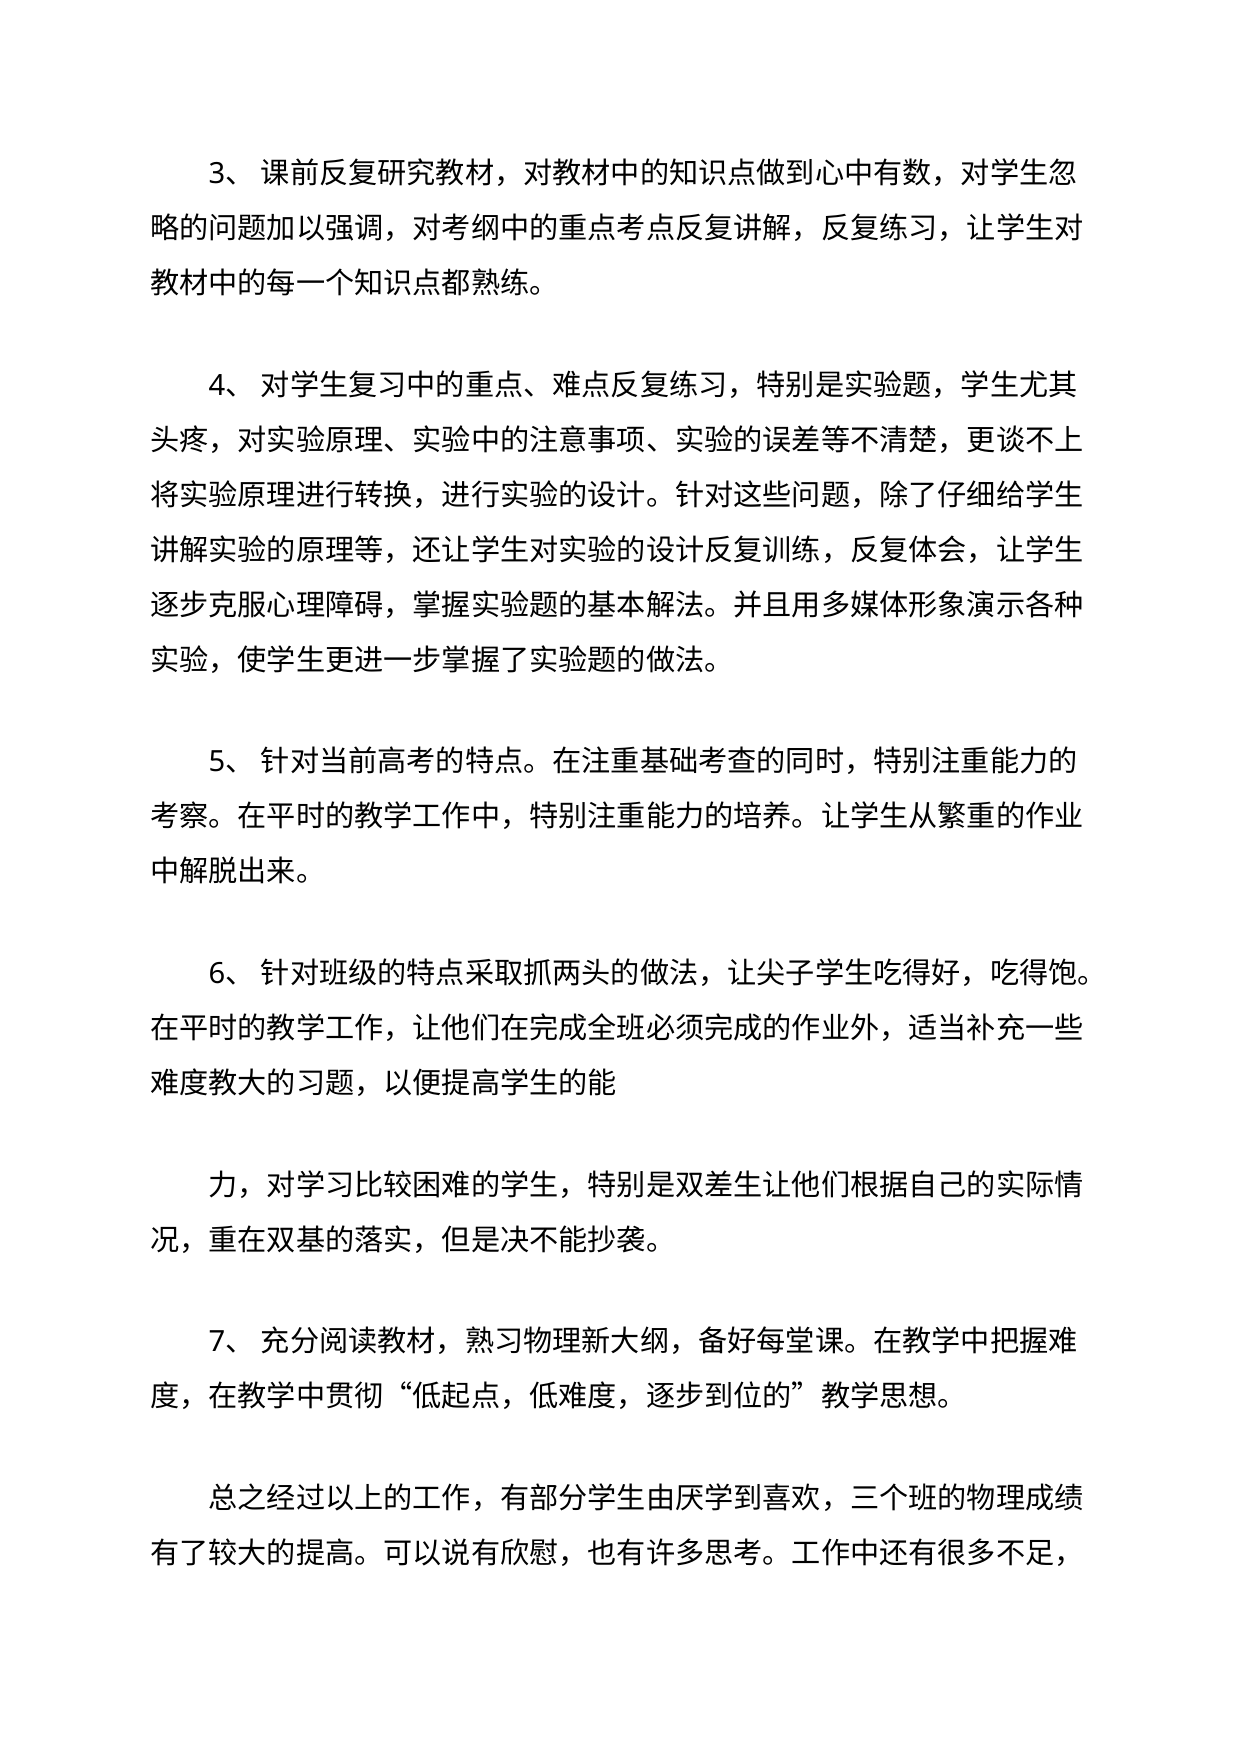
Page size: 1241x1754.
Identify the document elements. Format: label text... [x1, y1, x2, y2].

text 力，对学习比较困难的学生，特别是双差生让他们根据自己的实际情况，重在双基的落实，但是决不能抄袭。 [150, 1161, 1090, 1258]
text 7、 充分阅读教材，熟习物理新大纲，备好每堂课。在教学中把握难度，在教学中贯彻“低起点，低难度，逐步到位的”教学思想。 [150, 1318, 1090, 1415]
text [150, 1475, 1090, 1572]
text 6、 针对班级的特点采取抓两头的做法，让尖子学生吃得好，吃得饱。在平时的教学工作，让他们在完成全班必须完成的作业外，适当补充一些难度教大的习题，以便提高学生的能 [150, 950, 1090, 1102]
text 5、 针对当前高考的特点。在注重基础考查的同时，特别注重能力的考察。在平时的教学工作中，特别注重能力的培养。让学生从繁重的作业中解脱出来。 [150, 738, 1090, 890]
text 3、 课前反复研究教材，对教材中的知识点做到心中有数，对学生忽略的问题加以强调，对考纲中的重点考点反复讲解，反复练习，让学生对教材中的每一个知识点都熟练。 [150, 150, 1090, 302]
text 4、 对学生复习中的重点、难点反复练习，特别是实验题，学生尤其头疼，对实验原理、实验中的注意事项、实验的误差等不清楚，更谈不上将实验原理进行转换，进行实验的设计。针对这些问题，除了仔细给学生讲解实验的原理等，还让学生对实验的设计反复训练，反复体会，让学生逐步克服心理障碍，掌握实验题的基本解法。并且用多媒体形象演示各种实验，使学生更进一步掌握了实验题的做法。 [150, 362, 1090, 678]
